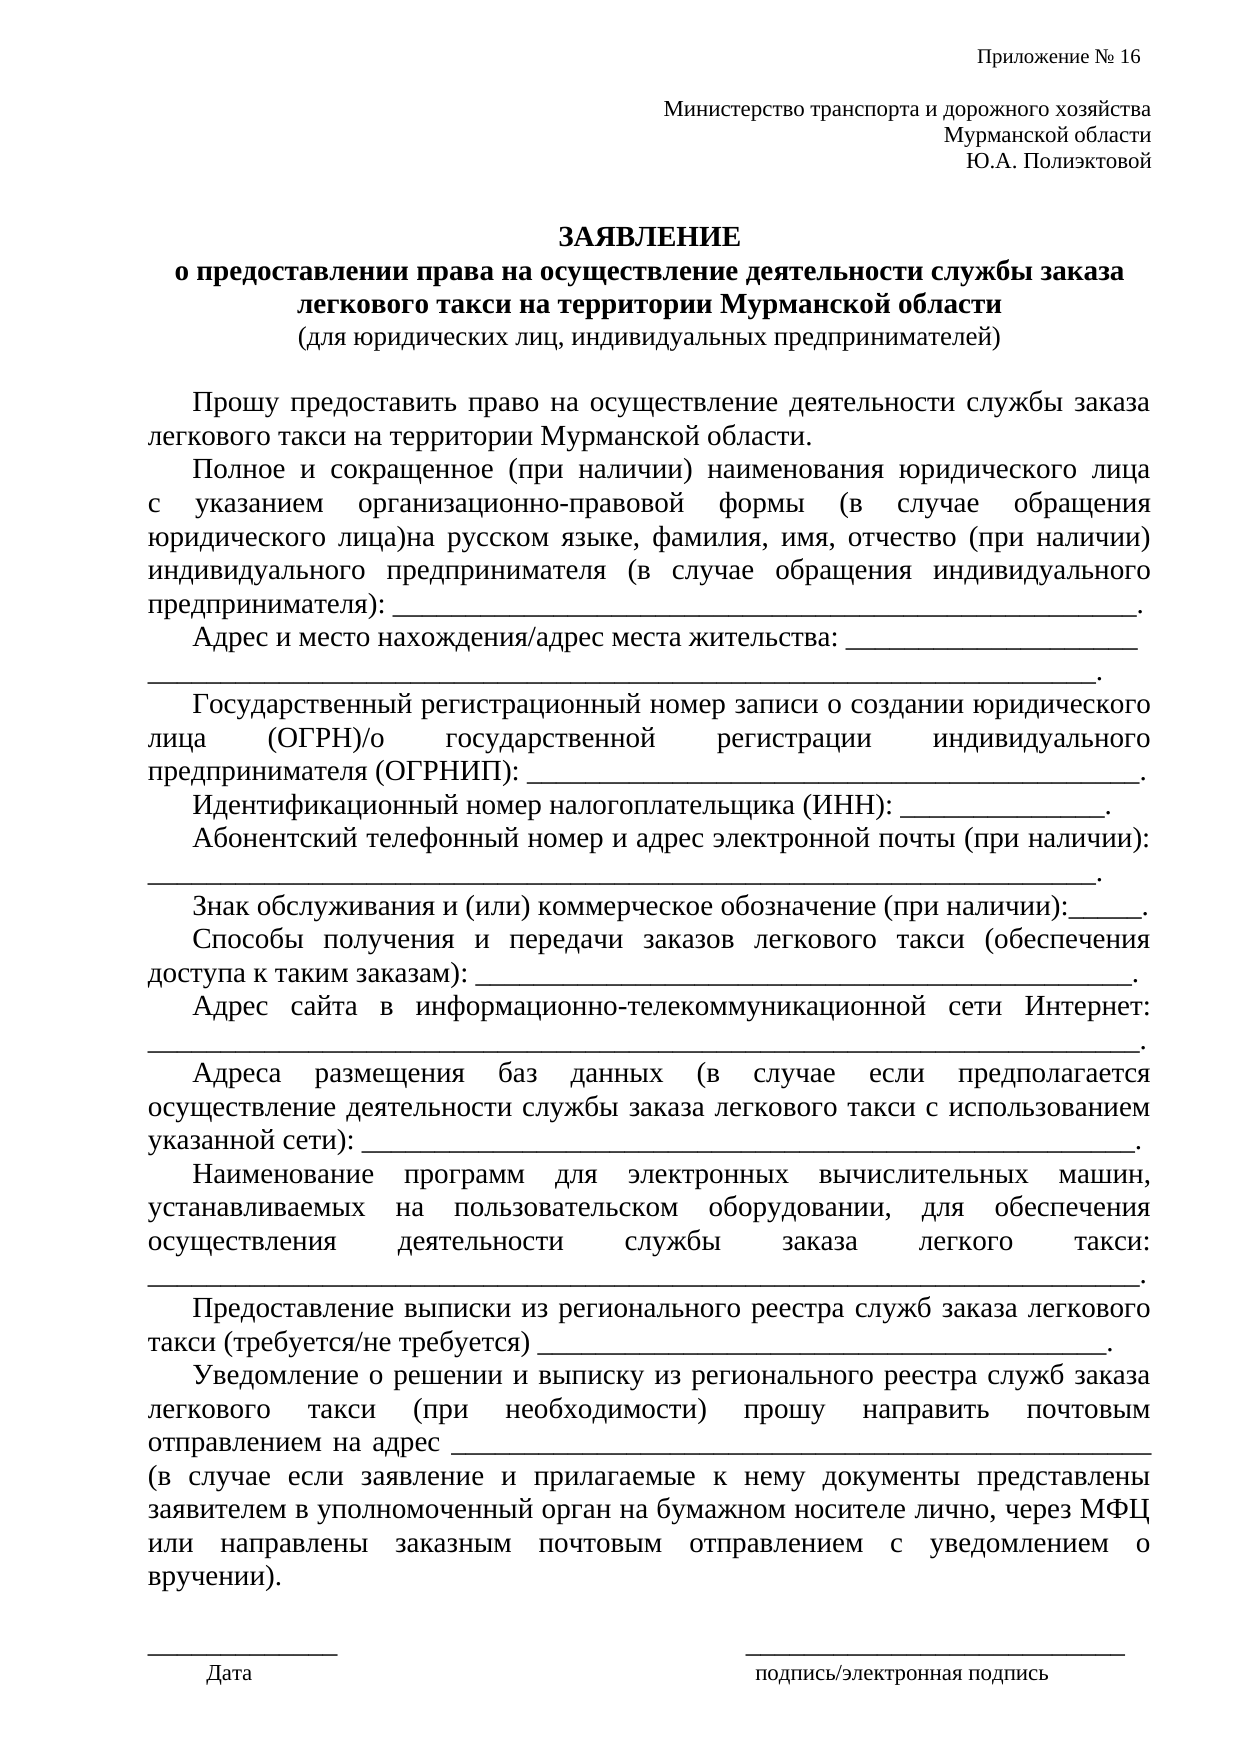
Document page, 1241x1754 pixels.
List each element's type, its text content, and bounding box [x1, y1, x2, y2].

text ЗАЯВЛЕНИЕ [148, 219, 1152, 253]
text о предоставлении права на осуществление деятельности службы заказа легкового такси на территории Мурманской области [148, 253, 1152, 320]
text _____________ __________________________ [148, 1626, 1152, 1659]
text Предоставление выписки из регионального реестра служб заказа легкового такси (требуется/не требуется) _______________________________________. [148, 1290, 1152, 1357]
text Знак обслуживания и (или) коммерческое обозначение (при наличии):_____. [148, 888, 1152, 921]
text Адрес сайта в информационно-телекоммуникационной сети Интернет: ____________________________________________________________________. [148, 988, 1152, 1055]
text Министерство транспорта и дорожного хозяйства [148, 95, 1152, 121]
text Способы получения и передачи заказов легкового такси (обеспечения доступа к таким заказам): _____________________________________________. [148, 921, 1152, 988]
text Ю.А. Полиэктовой [148, 147, 1152, 174]
text Мурманской области [148, 121, 1152, 147]
text Прошу предоставить право на осуществление деятельности службы заказа легкового такси на территории Мурманской области. [148, 384, 1152, 452]
text Дата подпись/электронная подпись [148, 1659, 1152, 1686]
text Наименование программ для электронных вычислительных машин, устанавливаемых на пользовательском оборудовании, для обеспечения осуществления деятельности службы заказа легкого такси: ____________________________________________________________________. [148, 1156, 1152, 1290]
text Абонентский телефонный номер и адрес электронной почты (при наличии): _________________________________________________________________. [148, 821, 1152, 888]
text _________________________________________________________________. [148, 653, 1152, 686]
text Полное и сокращенное (при наличии) наименования юридического лица с указанием организационно-правовой формы (в случае обращения юридического лица)на русском языке, фамилия, имя, отчество (при наличии) индивидуального предпринимателя (в случае обращения индивидуального предпринимателя): ___________________________________________________. [148, 452, 1152, 619]
table_header Приложение № 16 [724, 44, 1152, 68]
text Идентификационный номер налогоплательщика (ИНН): ______________. [148, 787, 1152, 821]
text Уведомление о решении и выписку из регионального реестра служб заказа легкового такси (при необходимости) прошу направить почтовым отправлением на адрес ________________________________________________ (в случае если заявление и прилагаемые к нему документы представлены заявителем в уполномоченный орган на бумажном носителе лично, через МФЦ или направлены заказным почтовым отправлением с уведомлением о вручении). [148, 1357, 1152, 1592]
text Адрес и место нахождения/адрес места жительства: ____________________ [148, 619, 1152, 653]
text Государственный регистрационный номер записи о создании юридического лица (ОГРН)/о государственной регистрации индивидуального предпринимателя (ОГРНИП): __________________________________________. [148, 686, 1152, 787]
text Адреса размещения баз данных (в случае если предполагается осуществление деятельности службы заказа легкового такси с использованием указанной сети): _____________________________________________________. [148, 1055, 1152, 1156]
text (для юридических лиц, индивидуальных предпринимателей) [148, 320, 1152, 351]
